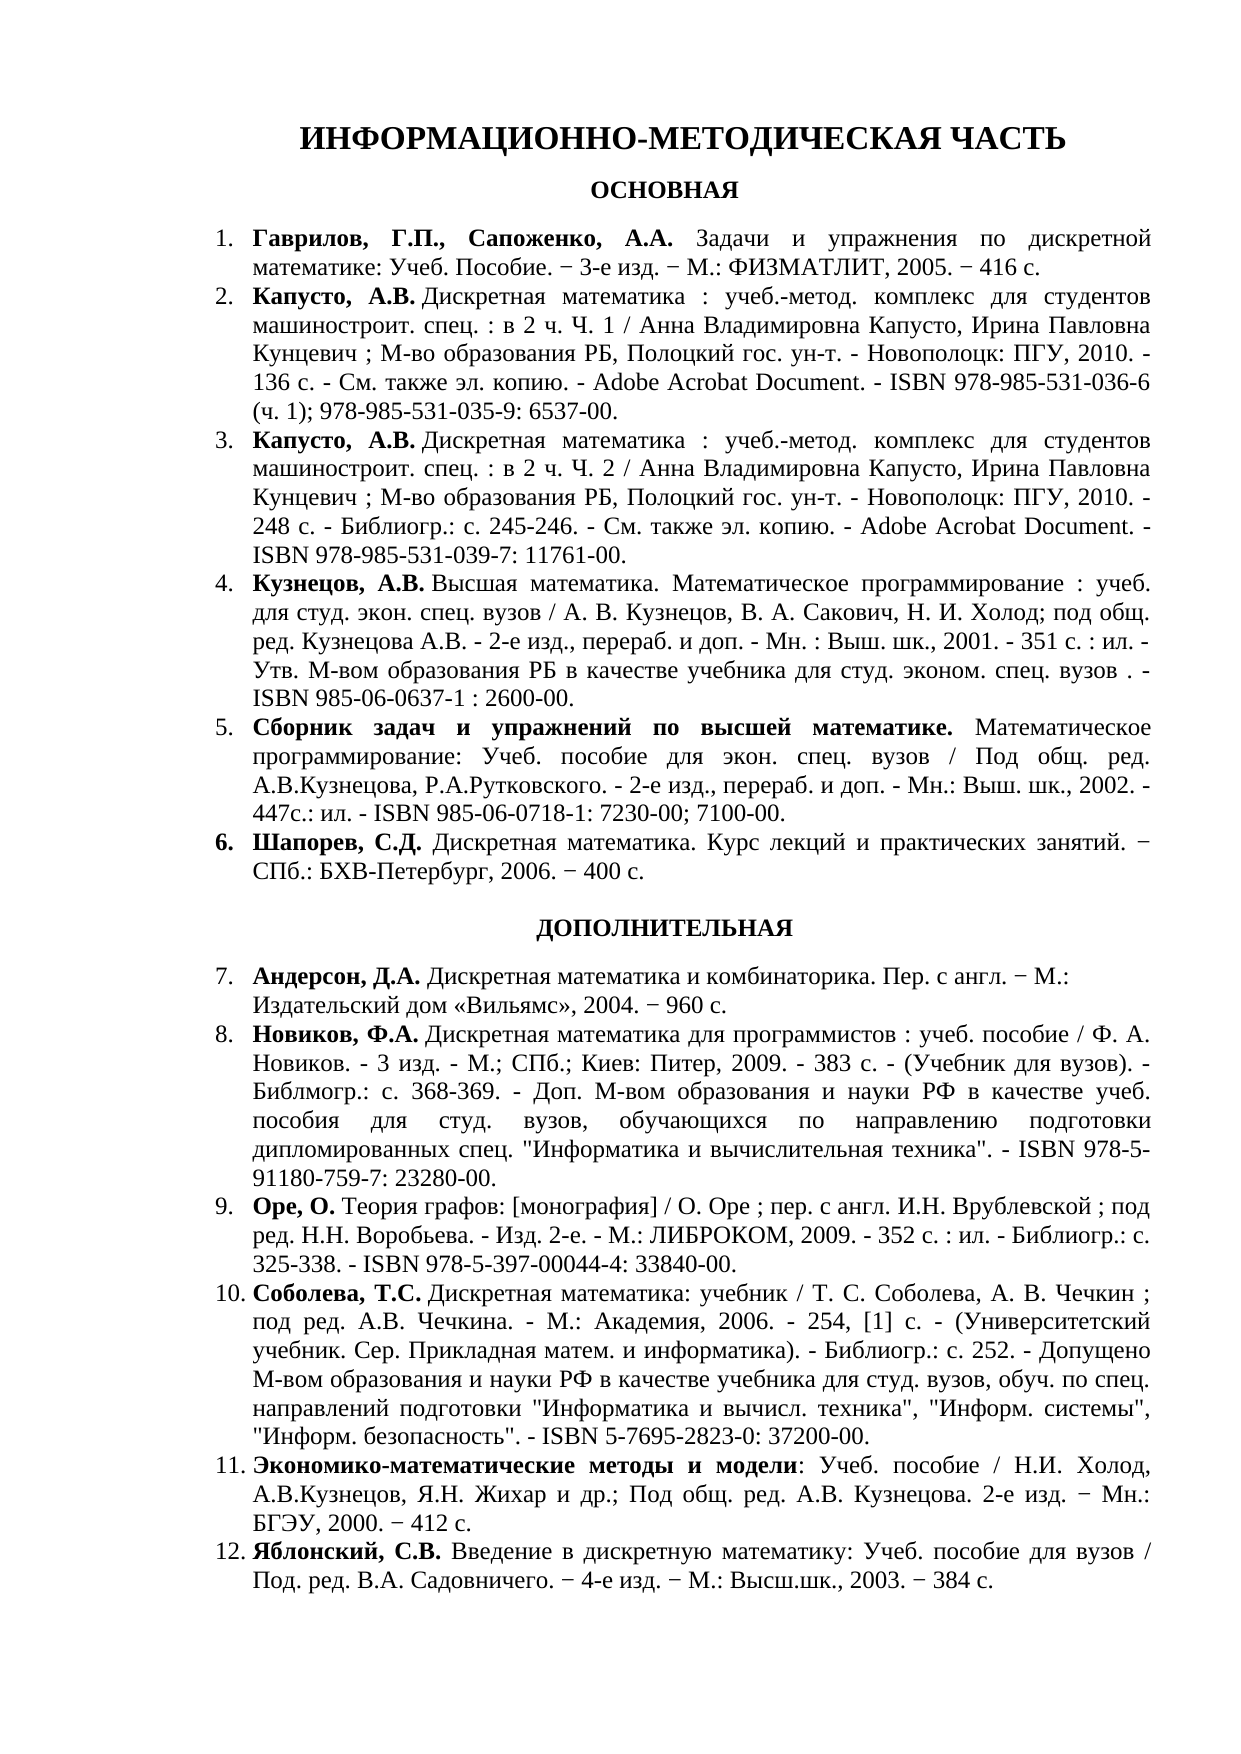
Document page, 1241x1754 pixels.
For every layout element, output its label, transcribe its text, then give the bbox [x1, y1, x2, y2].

list Яблонский, С.В. Введение в дискретную математику: Учеб. пособие для вузов / Под. ред. В.А. Садовничего. − 4-е изд. − М.: Высш.шк., 2003. − 384 с. [215, 1536, 1152, 1594]
list Сборник задач и упражнений по высшей математике. Математическое программирование: Учеб. пособие для экон. спец. вузов / Под общ. ред. А.В.Кузнецова, Р.А.Рутковского. - 2-е изд., перераб. и доп. - Мн.: Выш. шк., 2002. - 447с.: ил. - ISBN 985-06-0718-1: 7230-00; 7100-00. [215, 712, 1152, 827]
text ОСНОВНАЯ [177, 176, 1152, 204]
list Кузнецов, А.В. Высшая математика. Математическое программирование : учеб. для студ. экон. спец. вузов / А. В. Кузнецов, В. А. Сакович, Н. И. Холод; под общ. ред. Кузнецова А.В. - 2-е изд., перераб. и доп. - Мн. : Выш. шк., 2001. - 351 с. : ил. - Утв. М-вом образования РБ в качестве учебника для студ. эконом. спец. вузов . - ISBN 985-06-0637-1 : 2600-00. [215, 568, 1152, 712]
list Оре, О. Теория графов: [монография] / О. Оре ; пер. с англ. И.Н. Врублевской ; под ред. Н.Н. Воробьева. - Изд. 2-е. - М.: ЛИБРОКОМ, 2009. - 352 с. : ил. - Библиогр.: с. 325-338. - ISBN 978-5-397-00044-4: 33840-00. [215, 1191, 1152, 1278]
list Экономико-математические методы и модели: Учеб. пособие / Н.И. Холод, А.В.Кузнецов, Я.Н. Жихар и др.; Под общ. ред. А.В. Кузнецова. 2-е изд. − Мн.: БГЭУ, 2000. − 412 с. [215, 1450, 1152, 1536]
list Капусто, А.В. Дискретная математика : учеб.-метод. комплекс для студентов машиностроит. спец. : в 2 ч. Ч. 2 / Анна Владимировна Капусто, Ирина Павловна Кунцевич ; М-во образования РБ, Полоцкий гос. ун-т. - Новополоцк: ПГУ, 2010. - 248 с. - Библиогр.: с. 245-246. - См. также эл. копию. - Adobe Acrobat Document. - ISBN 978-985-531-039-7: 11761-00. [215, 425, 1152, 568]
list Гаврилов, Г.П., Сапоженко, А.А. Задачи и упражнения по дискретной математике: Учеб. Пособие. − 3-е изд. − М.: ФИЗМАТЛИТ, 2005. − 416 с. [215, 223, 1152, 281]
list Капусто, А.В. Дискретная математика : учеб.-метод. комплекс для студентов машиностроит. спец. : в 2 ч. Ч. 1 / Анна Владимировна Капусто, Ирина Павловна Кунцевич ; М-во образования РБ, Полоцкий гос. ун-т. - Новополоцк: ПГУ, 2010. - 136 с. - См. также эл. копию. - Adobe Acrobat Document. - ISBN 978-985-531-036-6 (ч. 1); 978-985-531-035-9: 6537-00. [215, 281, 1152, 425]
list Шапорев, С.Д. Дискретная математика. Курс лекций и практических занятий. − СПб.: БХВ-Петербург, 2006. − 400 с. [215, 827, 1152, 885]
list Андерсон, Д.А. Дискретная математика и комбинаторика. Пер. с англ. − М.: Издательский дом «Вильямс», 2004. − 960 с. [215, 961, 1152, 1019]
list Соболева, Т.С. Дискретная математика: учебник / Т. С. Соболева, А. В. Чечкин ; под ред. А.В. Чечкина. - М.: Академия, 2006. - 254, [1] с. - (Университетский учебник. Сер. Прикладная матем. и информатика). - Библиогр.: с. 252. - Допущено М-вом образования и науки РФ в качестве учебника для студ. вузов, обуч. по спец. направлений подготовки "Информатика и вычисл. техника", "Информ. системы", "Информ. безопасность". - ISBN 5-7695-2823-0: 37200-00. [215, 1278, 1152, 1450]
list Новиков, Ф.А. Дискретная математика для программистов : учеб. пособие / Ф. А. Новиков. - 3 изд. - М.; СПб.; Киев: Питер, 2009. - 383 с. - (Учебник для вузов). - Библмогр.: с. 368-369. - Доп. М-вом образования и науки РФ в качестве учеб. пособия для студ. вузов, обучающихся по направлению подготовки дипломированных спец. "Информатика и вычислительная техника". - ISBN 978-5-91180-759-7: 23280-00. [215, 1019, 1152, 1191]
text ДОПОЛНИТЕЛЬНАЯ [177, 913, 1152, 942]
text ИНФОРМАЦИОННО-МЕТОДИЧЕСКАЯ ЧАСТЬ [177, 118, 1152, 156]
